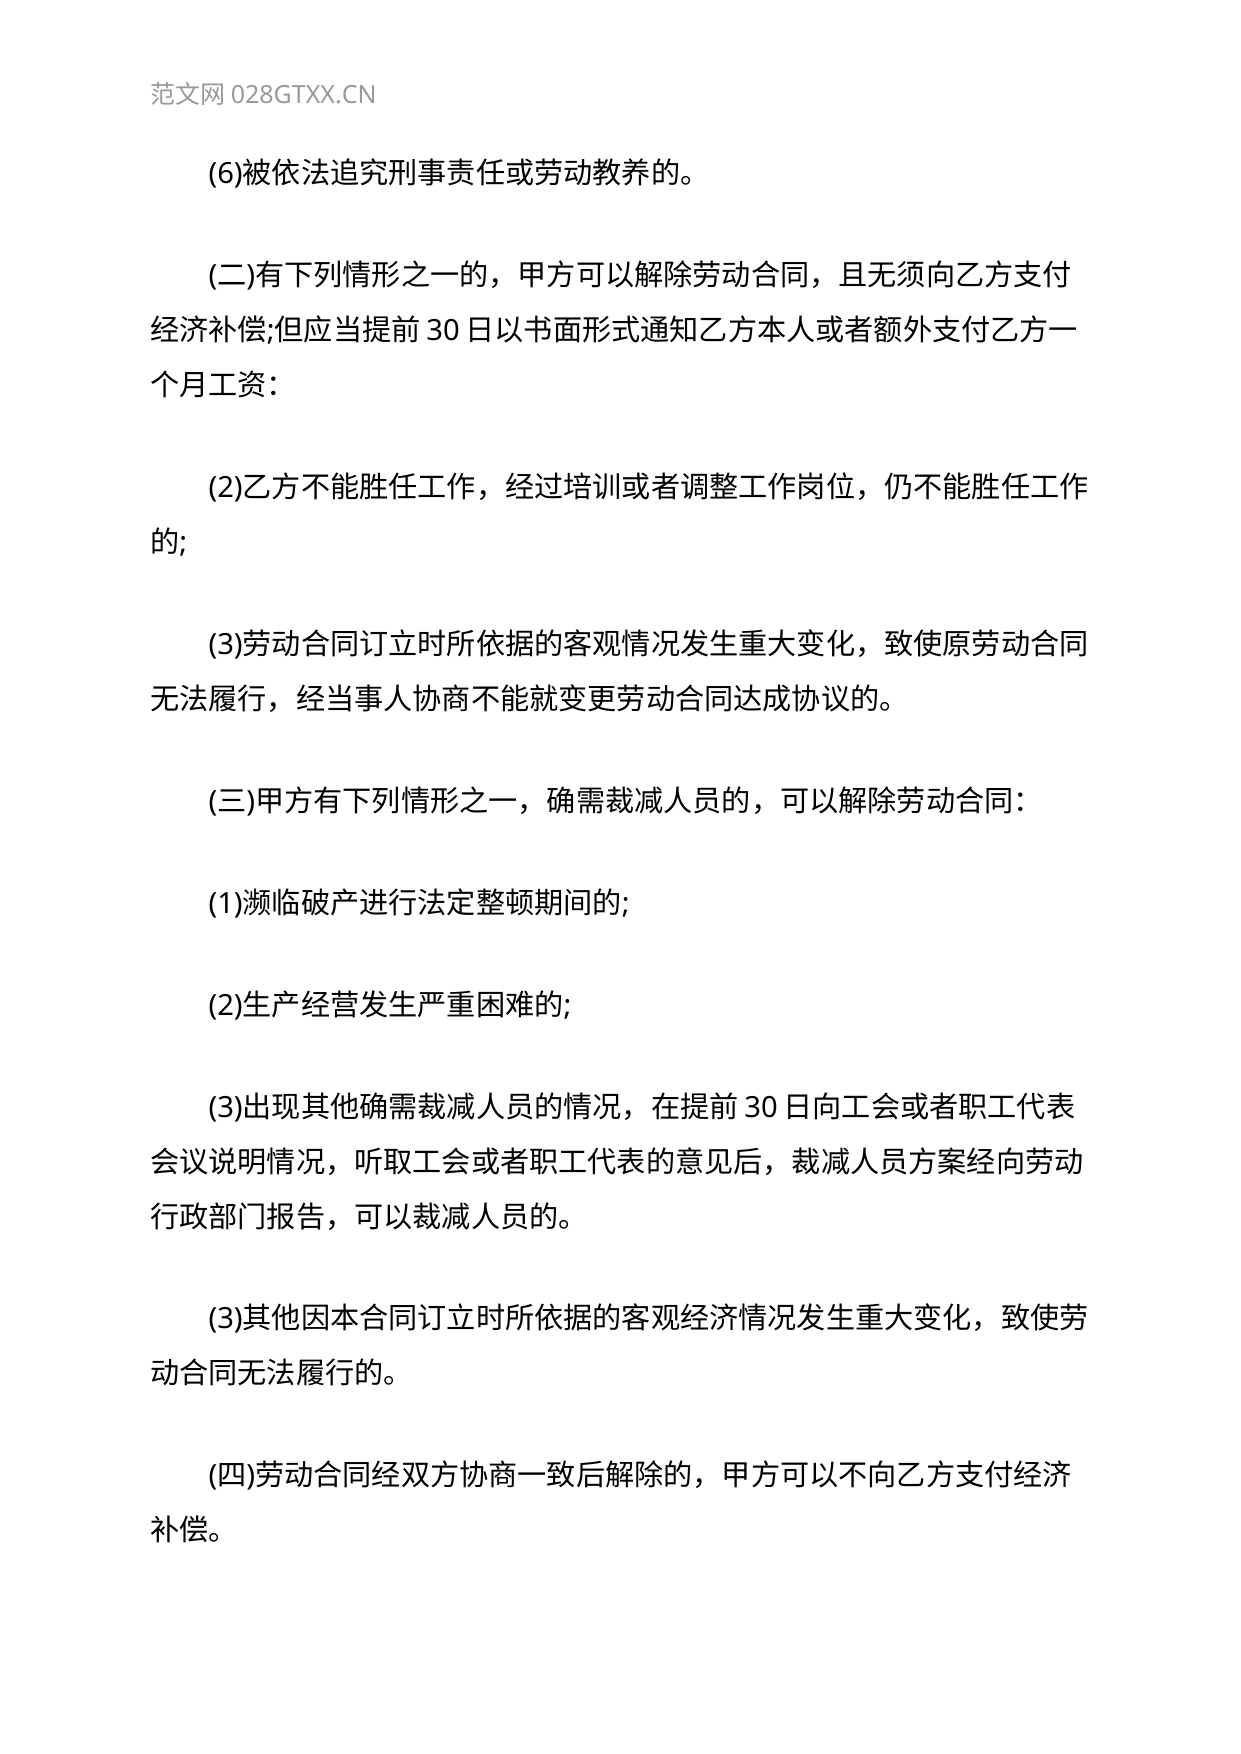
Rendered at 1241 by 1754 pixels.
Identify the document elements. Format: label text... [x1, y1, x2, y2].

text (3)其他因本合同订立时所依据的客观经济情况发生重大变化，致使劳动合同无法履行的。 [150, 1295, 1090, 1392]
text (6)被依法追究刑事责任或劳动教养的。 [150, 150, 1090, 192]
text (2)乙方不能胜任工作，经过培训或者调整工作岗位，仍不能胜任工作的; [150, 464, 1090, 561]
text (三)甲方有下列情形之一，确需裁减人员的，可以解除劳动合同： [150, 777, 1090, 820]
text (四)劳动合同经双方协商一致后解除的，甲方可以不向乙方支付经济补偿。 [150, 1452, 1090, 1549]
text (二)有下列情形之一的，甲方可以解除劳动合同，且无须向乙方支付经济补偿;但应当提前30日以书面形式通知乙方本人或者额外支付乙方一个月工资： [150, 252, 1090, 404]
text (2)生产经营发生严重困难的; [150, 981, 1090, 1024]
text (3)劳动合同订立时所依据的客观情况发生重大变化，致使原劳动合同无法履行，经当事人协商不能就变更劳动合同达成协议的。 [150, 621, 1090, 718]
text (3)出现其他确需裁减人员的情况，在提前30日向工会或者职工代表会议说明情况，听取工会或者职工代表的意见后，裁减人员方案经向劳动行政部门报告，可以裁减人员的。 [150, 1083, 1090, 1236]
text (1)濒临破产进行法定整顿期间的; [150, 879, 1090, 922]
